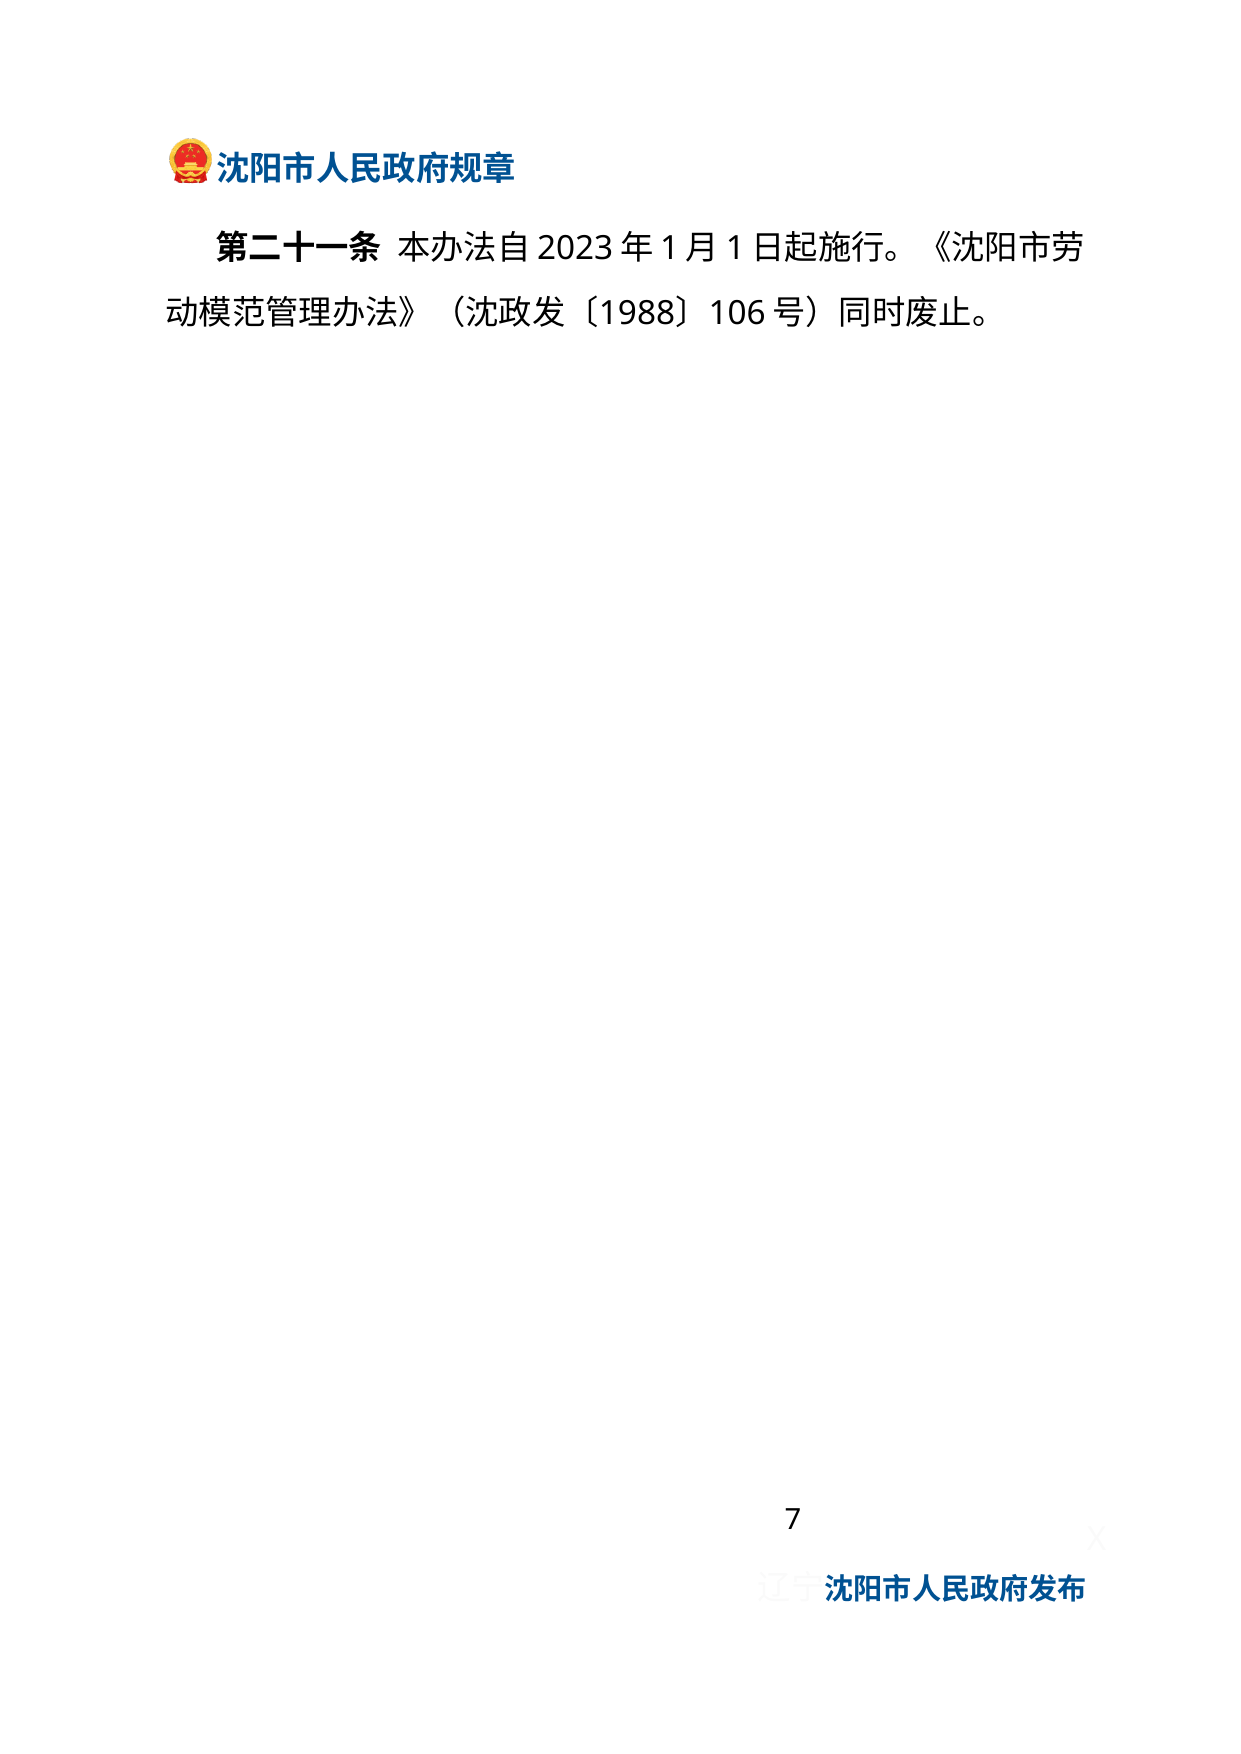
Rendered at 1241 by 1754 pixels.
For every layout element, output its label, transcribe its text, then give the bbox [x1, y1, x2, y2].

picture [165, 136, 216, 187]
text 第二十一条 本办法自2023年1月1日起施行。《沈阳市劳动模范管理办法》（沈政发〔1988〕106号）同时废止。 [165, 212, 1087, 342]
